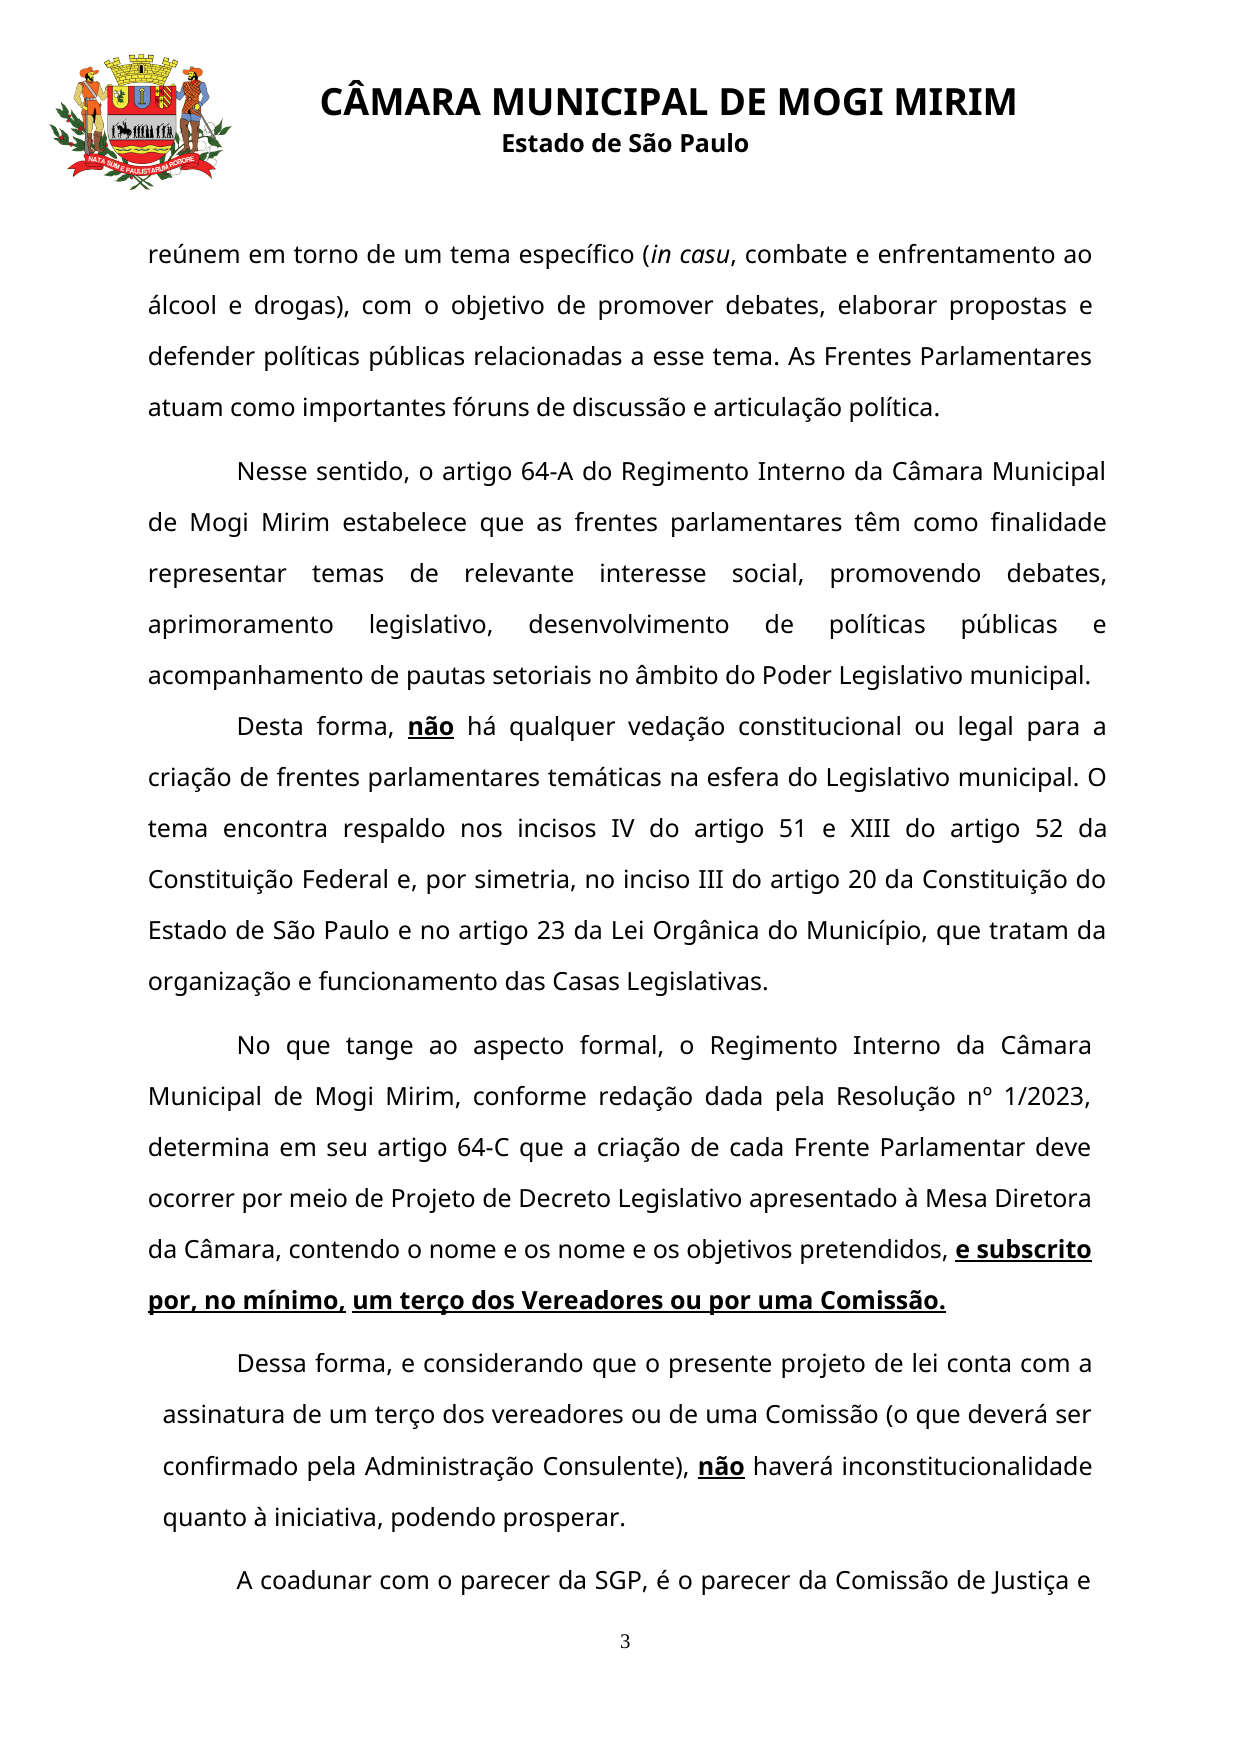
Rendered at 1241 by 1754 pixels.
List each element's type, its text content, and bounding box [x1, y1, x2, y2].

text No que tange ao aspecto formal, o Regimento Interno da Câmara Municipal de Mogi Mirim, conforme redação dada pela Resolução nº 1/2023, determina em seu artigo 64-C que a criação de cada Frente Parlamentar deve ocorrer por meio de Projeto de Decreto Legislativo apresentado à Mesa Diretora da Câmara, contendo o nome e os nome e os objetivos pretendidos, e subscrito por, no mínimo, um terço dos Vereadores ou por uma Comissão. [148, 1027, 1093, 1317]
text Desta forma, não há qualquer vedação constitucional ou legal para a criação de frentes parlamentares temáticas na esfera do Legislativo municipal. O tema encontra respaldo nos incisos IV do artigo 51 e XIII do artigo 52 da Constituição Federal e, por simetria, no inciso III do artigo 20 da Constituição do Estado de São Paulo e no artigo 23 da Lei Orgânica do Município, que tratam da organização e funcionamento das Casas Legislativas. [148, 708, 1107, 998]
text Dessa forma, e considerando que o presente projeto de lei conta com a assinatura de um terço dos vereadores ou de uma Comissão (o que deverá ser confirmado pela Administração Consulente), não haverá inconstitucionalidade quanto à iniciativa, podendo prosperar. [162, 1346, 1093, 1533]
picture [26, 42, 253, 202]
text A coadunar com o parecer da SGP, é o parecer da Comissão de Justiça e Redação que diz que: [162, 1563, 1093, 1597]
text Nesse sentido, o artigo 64-A do Regimento Interno da Câmara Municipal de Mogi Mirim estabelece que as frentes parlamentares têm como finalidade representar temas de relevante interesse social, promovendo debates, aprimoramento legislativo, desenvolvimento de políticas públicas e acompanhamento de pautas setoriais no âmbito do Poder Legislativo municipal. [148, 453, 1107, 691]
